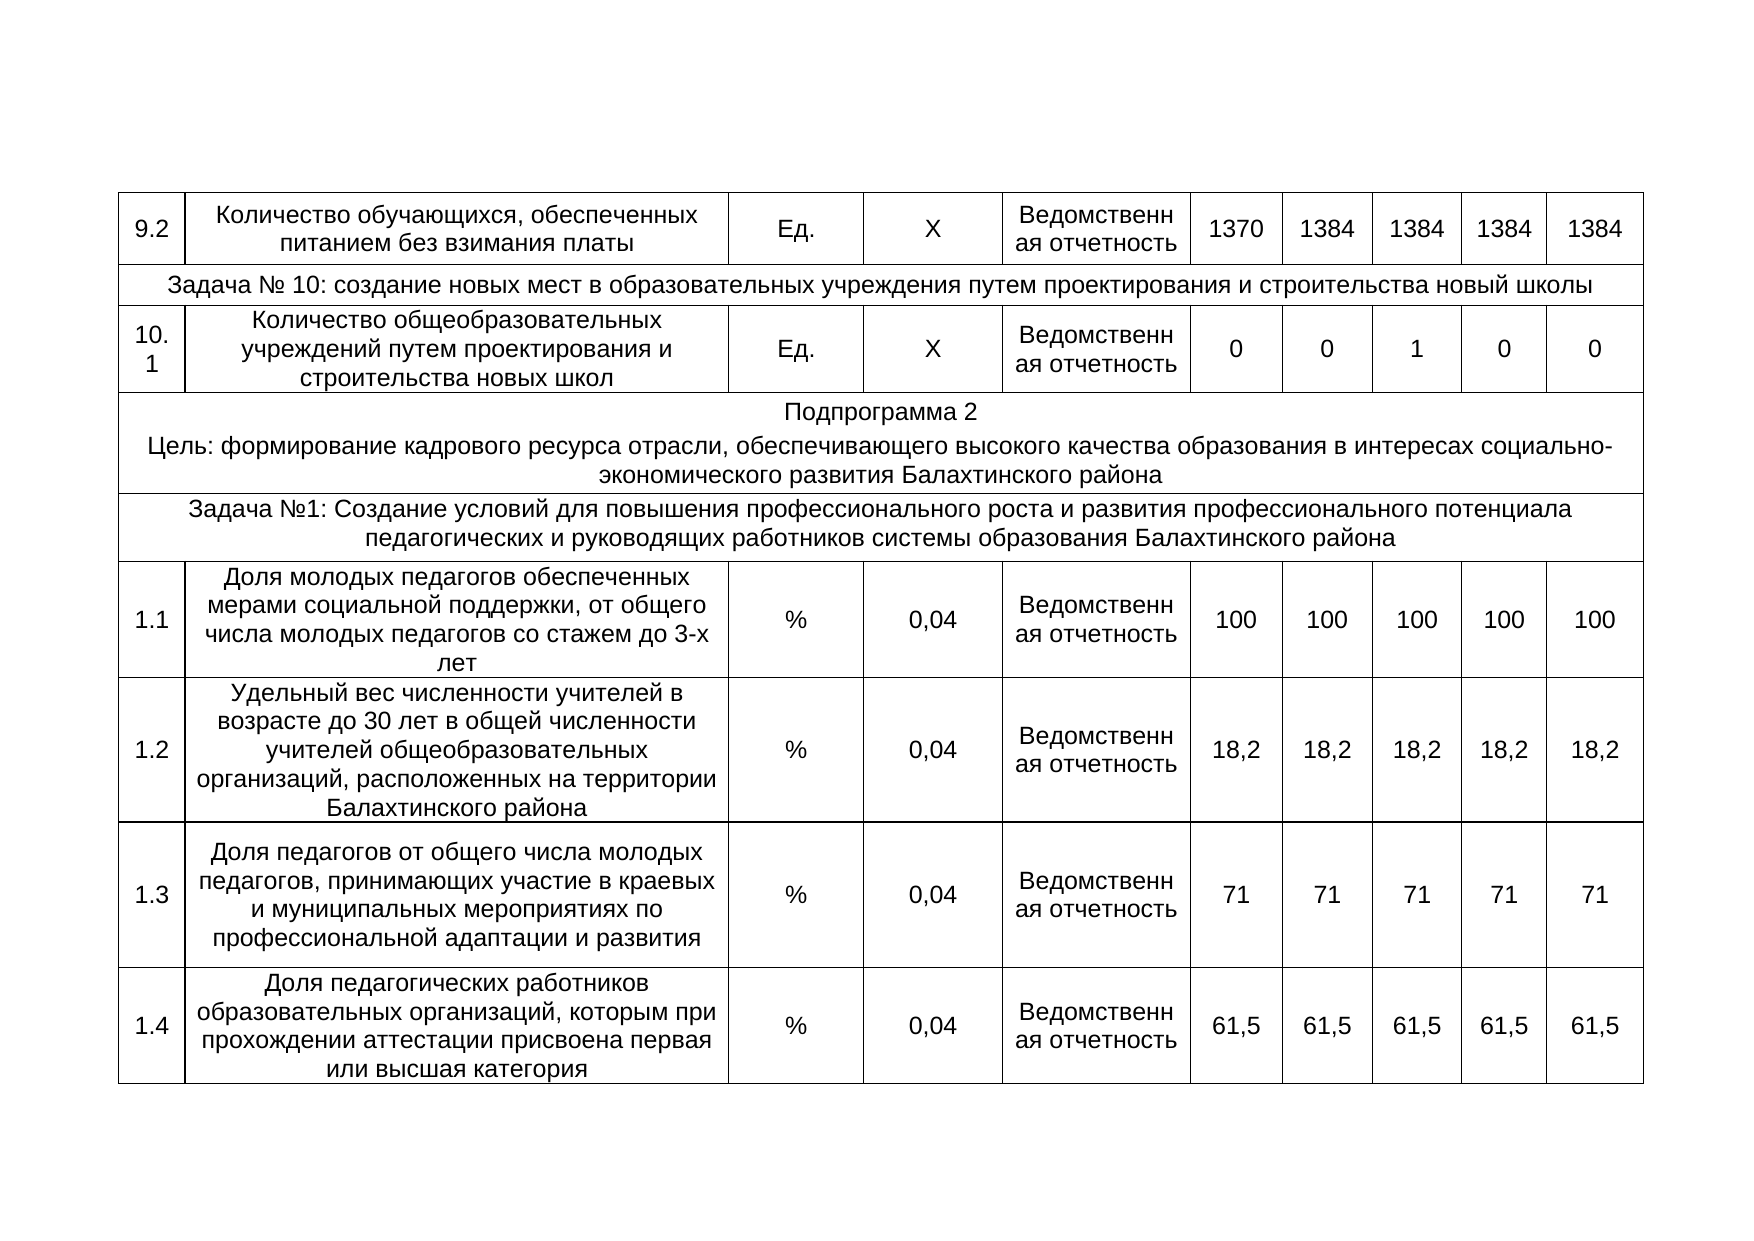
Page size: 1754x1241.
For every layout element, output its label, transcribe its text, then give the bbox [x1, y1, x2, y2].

table_cell Подпрограмма 2 [119, 393, 1643, 426]
table_cell 0,04 [864, 823, 1002, 967]
table_cell Ед. [729, 193, 863, 264]
table_cell 0 [1191, 306, 1282, 392]
table_cell 1384 [1283, 193, 1372, 264]
table_cell 1.4 [119, 968, 184, 1083]
table_cell 100 [1462, 562, 1546, 677]
table_cell Задача №1: Создание условий для повышения профессионального роста и развития профессионального потенциала педагогических и руководящих работников системы образования Балахтинского района [119, 494, 1643, 561]
table_cell 9.2 [119, 193, 184, 264]
table_cell Доля педагогических работников образовательных организаций, которым при прохождении аттестации присвоена первая или высшая категория [186, 968, 728, 1083]
table_cell 71 [1283, 823, 1372, 967]
table_cell Задача № 10: создание новых мест в образовательных учреждения путем проектирования и строительства новый школы [119, 265, 1643, 304]
table_cell 1384 [1373, 193, 1461, 264]
table_cell 100 [1191, 562, 1282, 677]
table_cell 18,2 [1191, 678, 1282, 821]
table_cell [1003, 193, 1190, 264]
table_cell 61,5 [1283, 968, 1372, 1083]
table_cell Доля педагогов от общего числа молодых педагогов, принимающих участие в краевых и муниципальных мероприятиях по профессиональной адаптации и развития [186, 823, 728, 967]
table_cell 1370 [1191, 193, 1282, 264]
table_cell 0,04 [864, 562, 1002, 677]
table_cell % [729, 968, 863, 1083]
table_cell 100 [1283, 562, 1372, 677]
table_cell 100 [1547, 562, 1643, 677]
table_cell 0 [1547, 306, 1643, 392]
table_cell 1 [1373, 306, 1461, 392]
table_cell % [729, 823, 863, 967]
table_cell 10.1 [119, 306, 184, 392]
table_cell X [864, 306, 1002, 392]
table_cell 61,5 [1462, 968, 1546, 1083]
table_cell 1.1 [119, 562, 184, 677]
table_cell 71 [1191, 823, 1282, 967]
table_cell 100 [1373, 562, 1461, 677]
table_cell Ведомственная отчетность [1003, 306, 1190, 392]
table_cell 0 [1462, 306, 1546, 392]
table_cell % [729, 562, 863, 677]
table_cell Удельный вес численности учителей в возрасте до 30 лет в общей численности учителей общеобразовательных организаций, расположенных на территории Балахтинского района [186, 678, 728, 821]
table_cell Количество обучающихся, обеспеченных питанием без взимания платы [186, 193, 728, 264]
table_cell 18,2 [1462, 678, 1546, 821]
table_cell Ед. [729, 306, 863, 392]
table_cell 18,2 [1283, 678, 1372, 821]
table_cell 61,5 [1373, 968, 1461, 1083]
table_cell 71 [1547, 823, 1643, 967]
table_cell Ведомственная отчетность [1003, 823, 1190, 967]
table_cell Количество общеобразовательных учреждений путем проектирования и строительства новых школ [186, 306, 728, 392]
table_cell X [864, 193, 1002, 264]
table_cell Доля молодых педагогов обеспеченных мерами социальной поддержки, от общего числа молодых педагогов со стажем до 3-х лет [186, 562, 728, 677]
table_cell 1384 [1547, 193, 1643, 264]
table_cell 71 [1462, 823, 1546, 967]
table_cell 0 [1283, 306, 1372, 392]
table_cell % [729, 678, 863, 821]
table_cell Ведомственная отчетность [1003, 562, 1190, 677]
table_cell 0,04 [864, 678, 1002, 821]
table_cell 61,5 [1191, 968, 1282, 1083]
table_cell 71 [1373, 823, 1461, 967]
table_cell 1.2 [119, 678, 184, 821]
table_cell 1384 [1462, 193, 1546, 264]
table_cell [1003, 968, 1190, 1083]
table_cell 0,04 [864, 968, 1002, 1083]
table_cell Ведомственная отчетность [1003, 678, 1190, 821]
table_cell 18,2 [1547, 678, 1643, 821]
table_cell 18,2 [1373, 678, 1461, 821]
table_cell 1.3 [119, 823, 184, 967]
table_cell 61,5 [1547, 968, 1643, 1083]
table_cell Цель: формирование кадрового ресурса отрасли, обеспечивающего высокого качества образования в интересах социально-экономического развития Балахтинского района [119, 426, 1643, 493]
